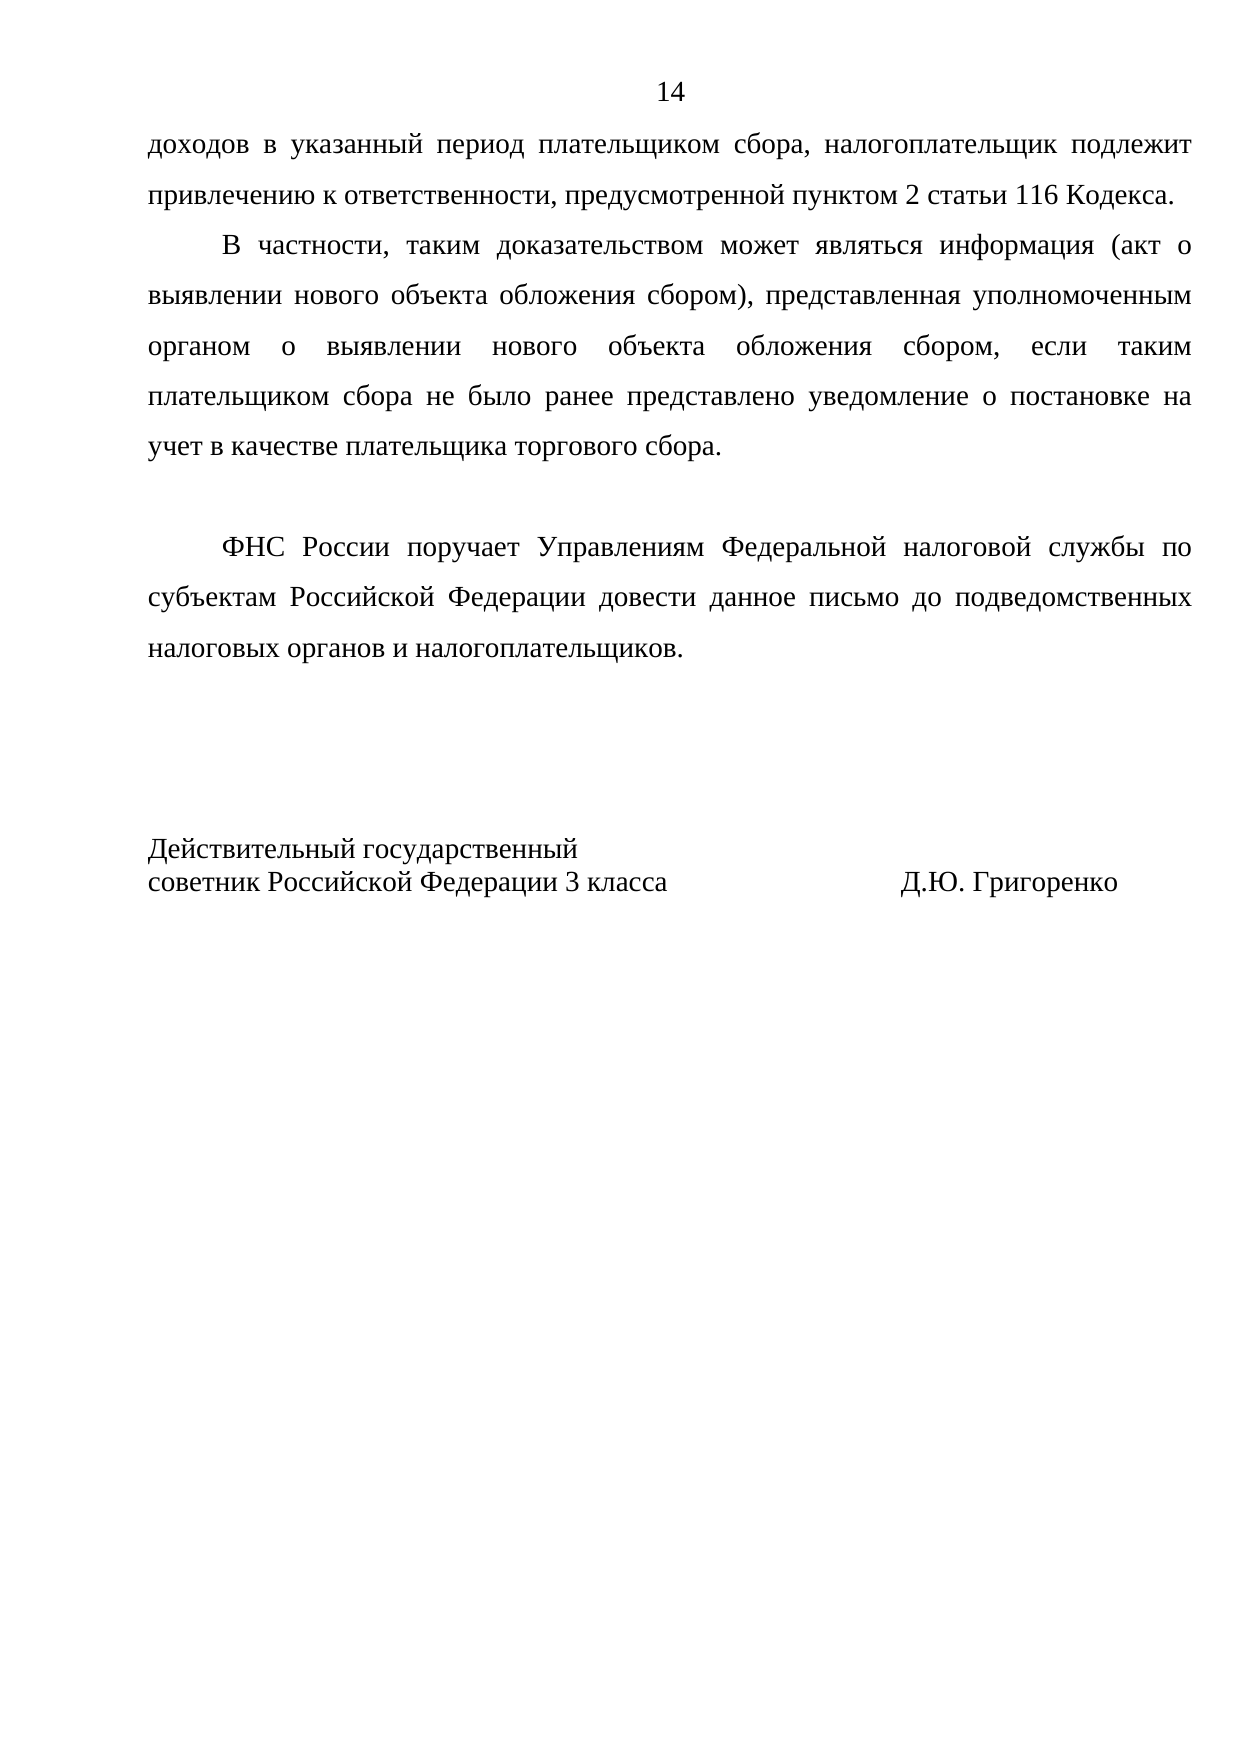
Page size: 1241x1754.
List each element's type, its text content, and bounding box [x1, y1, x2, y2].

text В частности, таким доказательством может являться информация (акт о выявлении нового объекта обложения сбором), представленная уполномоченным органом о выявлении нового объекта обложения сбором, если таким плательщиком сбора не было ранее представлено уведомление о постановке на учет в качестве плательщика торгового сбора. [148, 227, 1193, 462]
text советник Российской Федерации 3 класса Д.Ю. Григоренко [148, 864, 1193, 898]
text ФНС России поручает Управлениям Федеральной налоговой службы по субъектам Российской Федерации довести данное письмо до подведомственных налоговых органов и налогоплательщиков. [148, 529, 1193, 663]
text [148, 127, 1193, 210]
text Действительный государственный [148, 831, 1193, 864]
